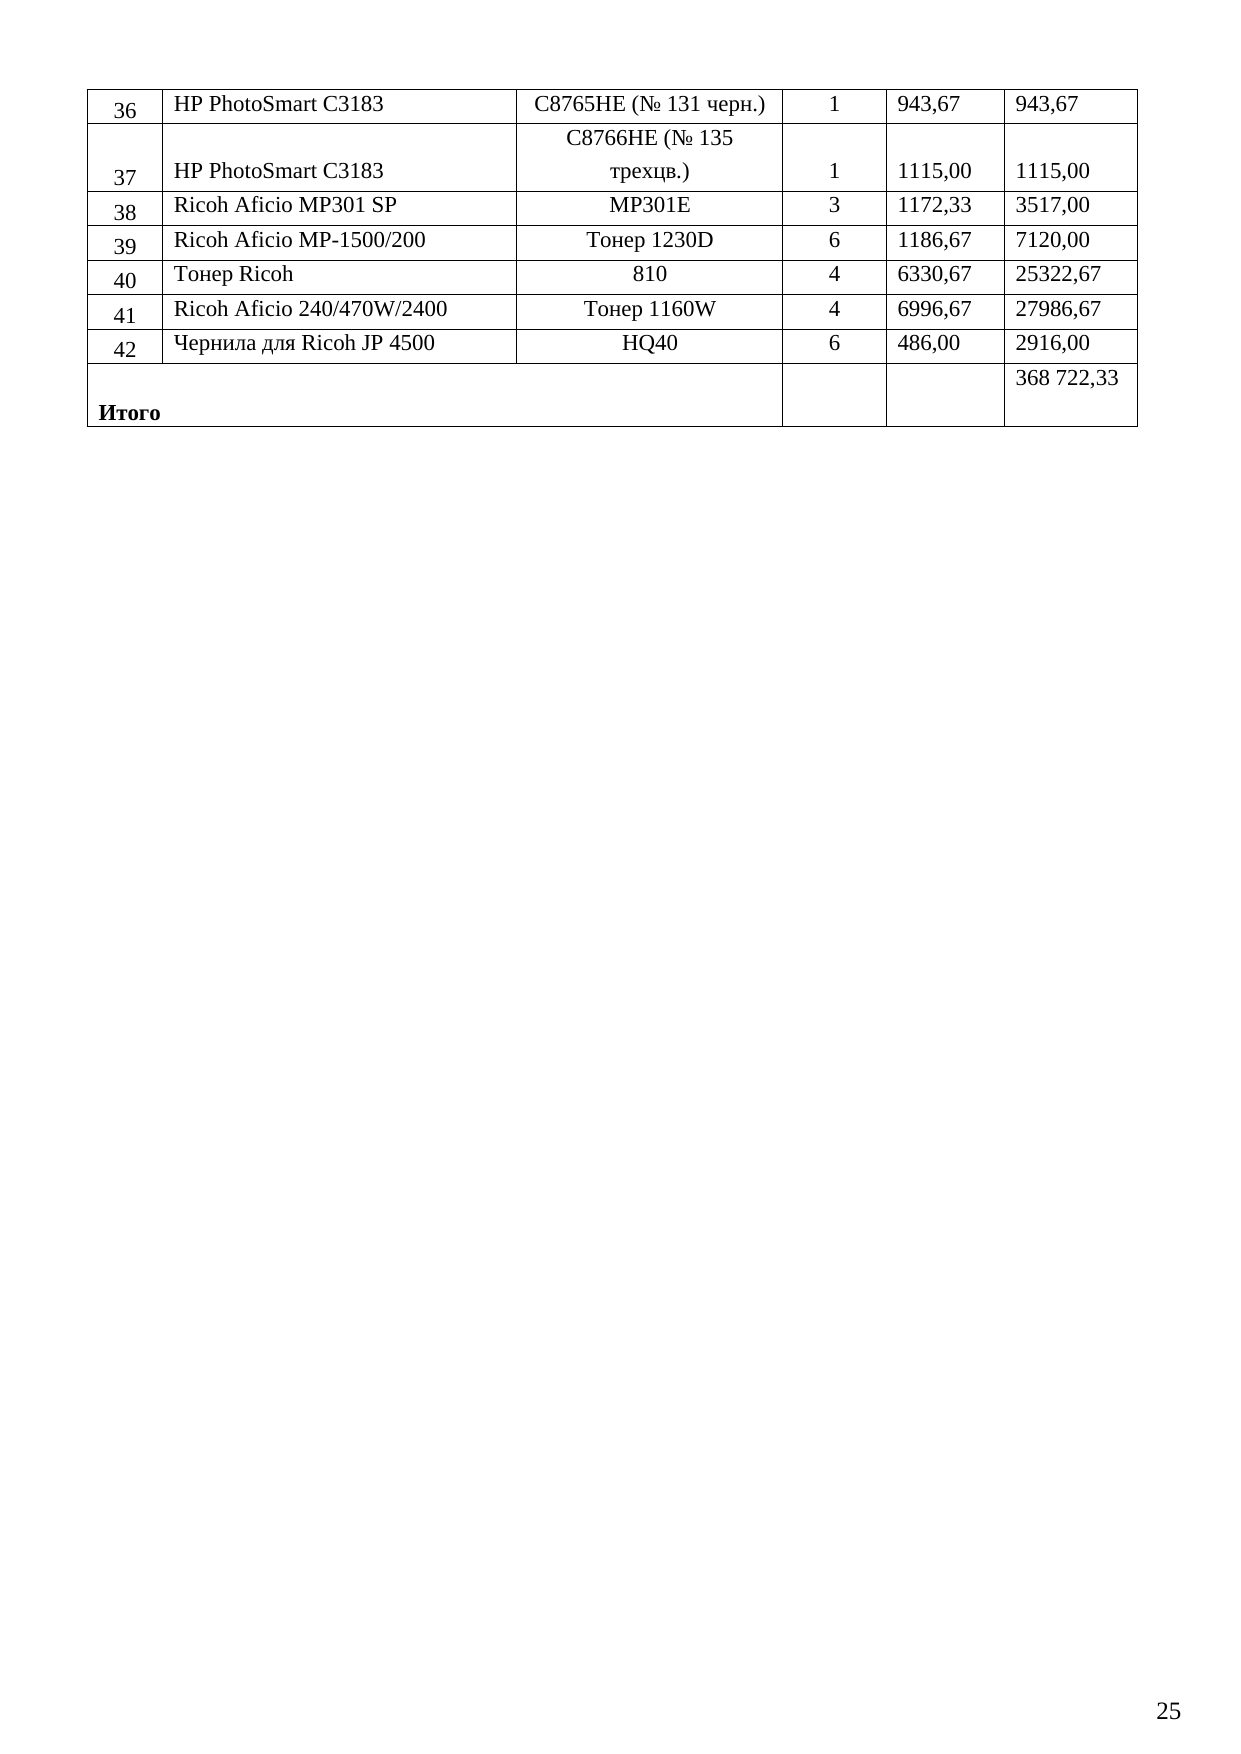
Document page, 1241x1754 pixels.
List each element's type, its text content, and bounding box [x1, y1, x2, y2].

table_cell 810 [517, 261, 782, 294]
table_cell HQ40 [517, 330, 782, 363]
table_cell 943,67 [1005, 90, 1137, 123]
table_cell 1115,00 [887, 124, 1004, 191]
table_cell 36 [88, 90, 162, 123]
table_cell С8766НЕ (№ 135 трехцв.) [517, 124, 782, 191]
table_cell 2916,00 [1005, 330, 1137, 363]
table_cell 6 [783, 226, 886, 259]
table_cell MP301E [517, 192, 782, 225]
table_cell 3 [783, 192, 886, 225]
table_cell 7120,00 [1005, 226, 1137, 259]
table_cell 6996,67 [887, 295, 1004, 328]
table_cell 39 [88, 226, 162, 259]
table_cell 42 [88, 330, 162, 363]
table_cell 37 [88, 124, 162, 191]
table_cell 486,00 [887, 330, 1004, 363]
table_cell 41 [88, 295, 162, 328]
table_cell 40 [88, 261, 162, 294]
table_cell 3517,00 [1005, 192, 1137, 225]
table_cell Тонер Ricoh [163, 261, 516, 294]
table_cell 4 [783, 295, 886, 328]
table_cell 1172,33 [887, 192, 1004, 225]
table_cell Тонер 1160W [517, 295, 782, 328]
table_cell [887, 364, 1004, 426]
table_cell 4 [783, 261, 886, 294]
table_cell HP PhotoSmart С3183 [163, 124, 516, 191]
table_cell 368 722,33 [1005, 364, 1137, 426]
table_cell 27986,67 [1005, 295, 1137, 328]
table_cell Итого [88, 364, 782, 426]
table_cell 1186,67 [887, 226, 1004, 259]
table_cell Тонер 1230D [517, 226, 782, 259]
table_cell [783, 364, 886, 426]
table_cell Чернила для Ricoh JP 4500 [163, 330, 516, 363]
table_cell 6 [783, 330, 886, 363]
table_cell 1 [783, 124, 886, 191]
table_cell Ricoh Aficio МР301 SP [163, 192, 516, 225]
table_cell 6330,67 [887, 261, 1004, 294]
table_cell Ricoh Aficio 240/470W/2400 [163, 295, 516, 328]
table_cell Ricoh Aficio МР-1500/200 [163, 226, 516, 259]
table_cell С8765НЕ (№ 131 черн.) [517, 90, 782, 123]
table_cell 1 [783, 90, 886, 123]
table_cell 943,67 [887, 90, 1004, 123]
table_cell 38 [88, 192, 162, 225]
table_cell 25322,67 [1005, 261, 1137, 294]
table_cell HP PhotoSmart С3183 [163, 90, 516, 123]
table_cell 1115,00 [1005, 124, 1137, 191]
